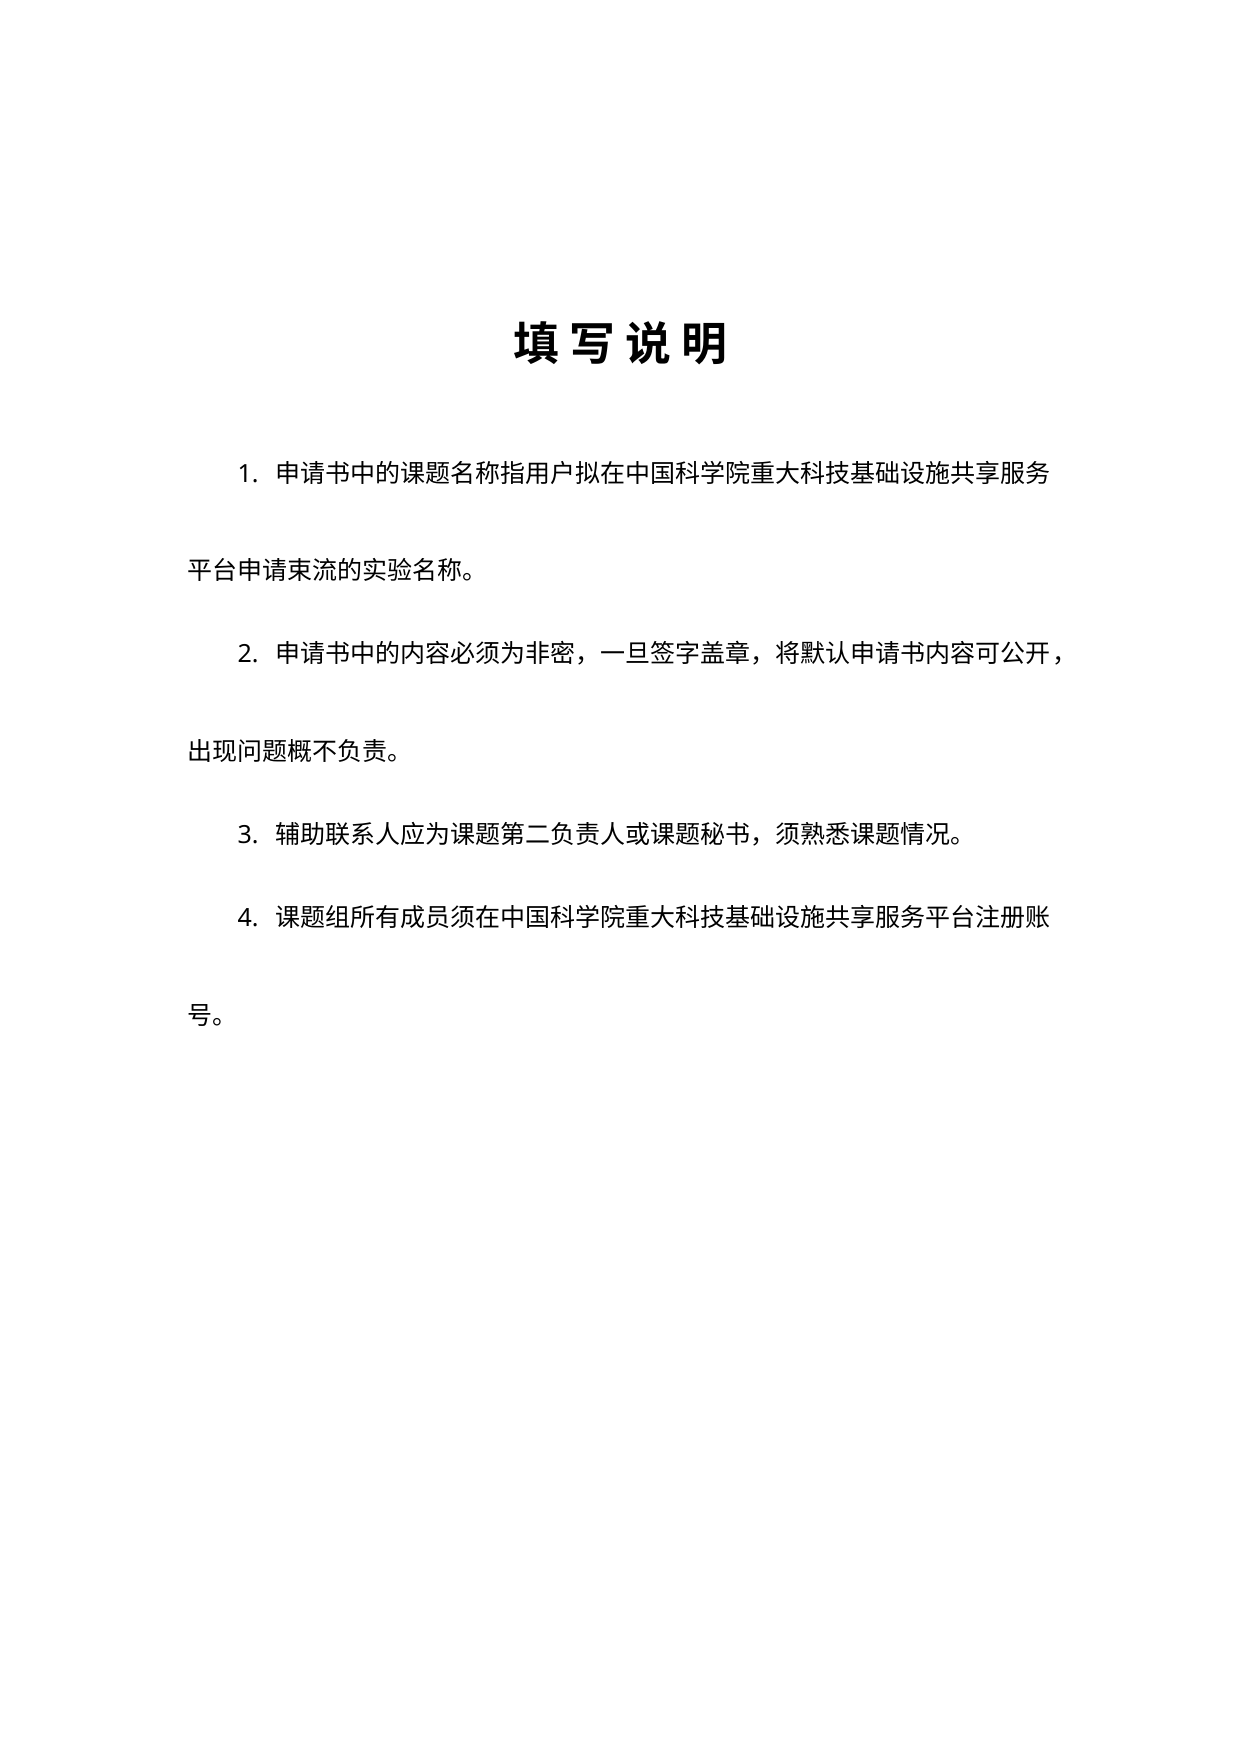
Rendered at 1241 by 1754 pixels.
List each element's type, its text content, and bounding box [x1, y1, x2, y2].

text 填 写 说 明 [187, 292, 1053, 389]
list 课题组所有成员须在中国科学院重大科技基础设施共享服务平台注册账号。 [187, 883, 1053, 1046]
list 辅助联系人应为课题第二负责人或课题秘书，须熟悉课题情况。 [187, 800, 1053, 865]
list 申请书中的内容必须为非密，一旦签字盖章，将默认申请书内容可公开，出现问题概不负责。 [187, 619, 1053, 782]
list 申请书中的课题名称指用户拟在中国科学院重大科技基础设施共享服务平台申请束流的实验名称。 [187, 439, 1053, 601]
